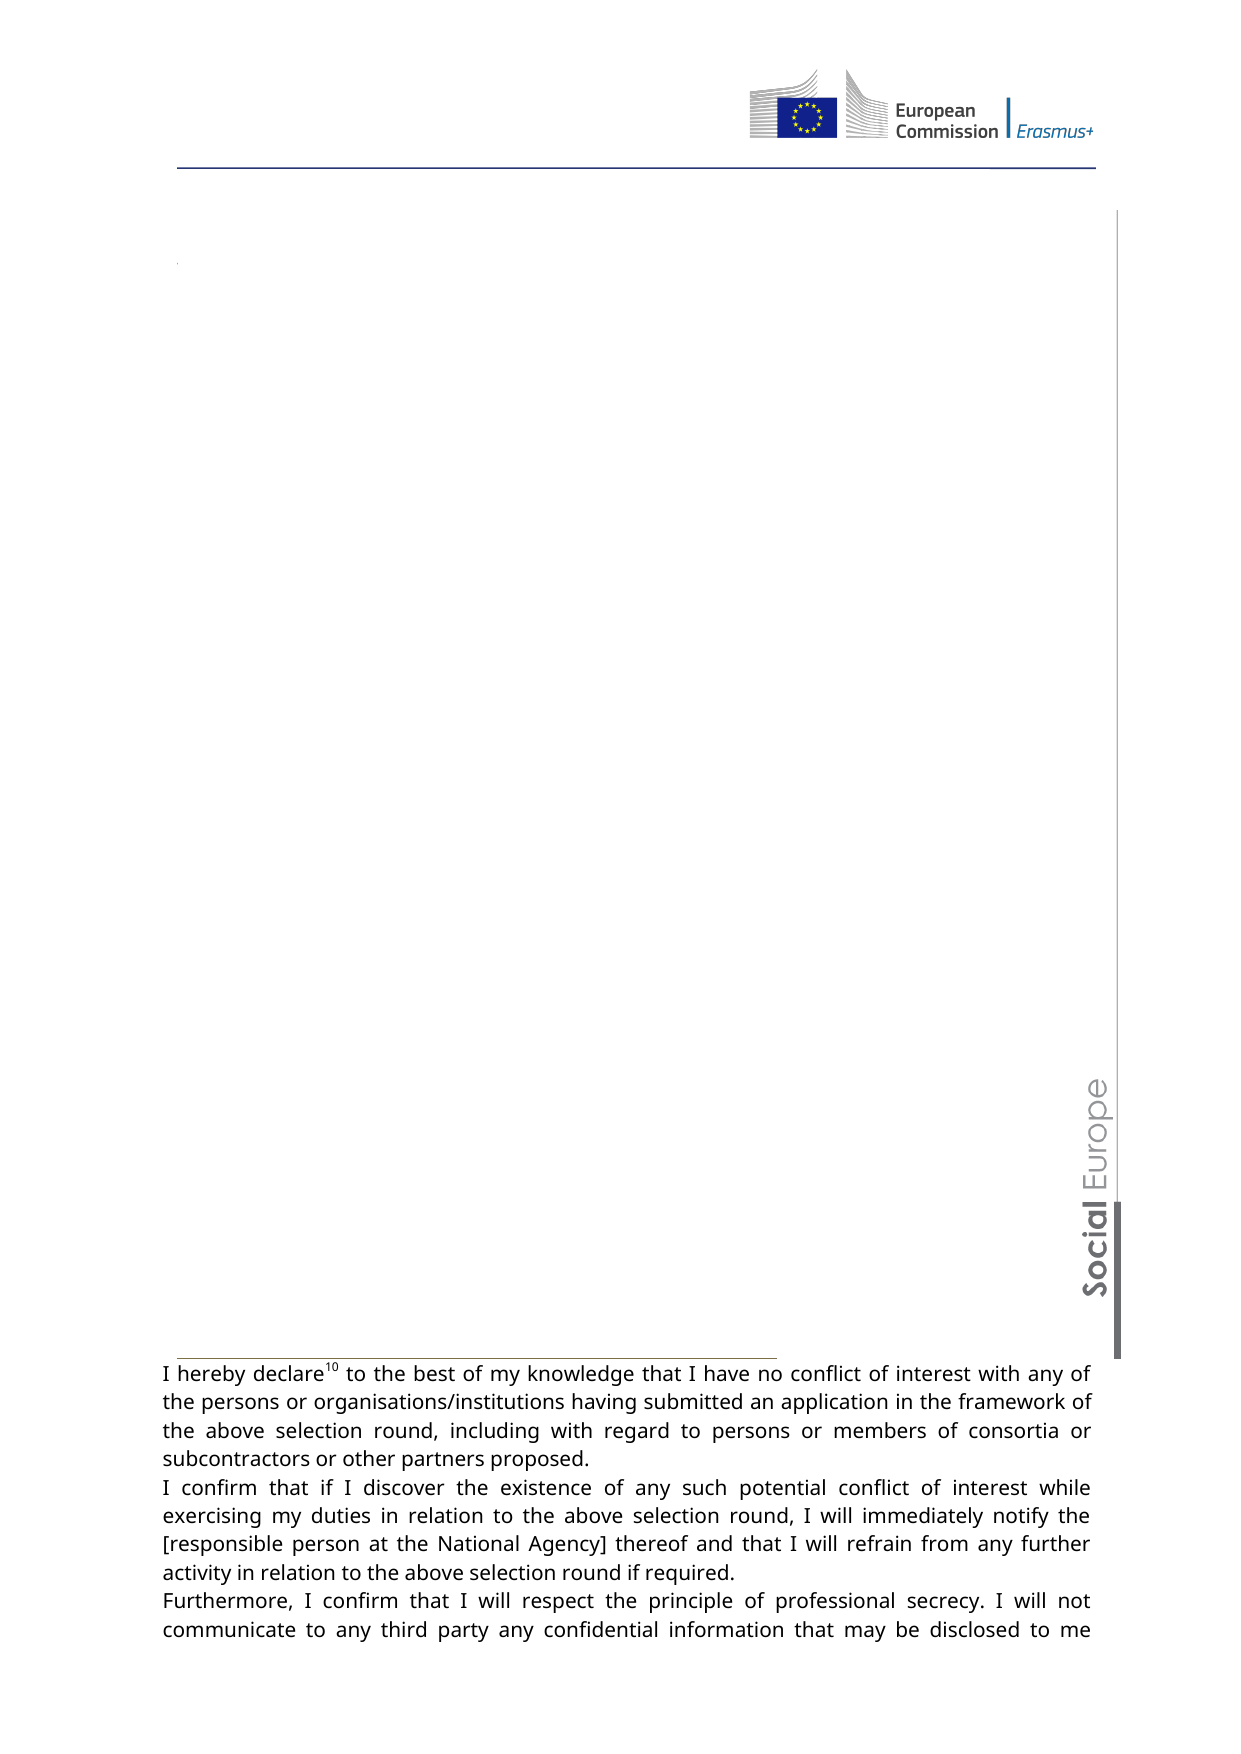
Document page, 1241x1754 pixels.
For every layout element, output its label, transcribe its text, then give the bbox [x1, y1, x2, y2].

text I hereby declare to the best of my knowledge that I have no conflict of interest with any of the persons or organisations/institutions having submitted an application in the framework of the above selection round, including with regard to persons or members of consortia or subcontractors or other partners proposed. [162, 1359, 1092, 1473]
text Furthermore, I confirm that I will respect the principle of professional secrecy. I will not communicate to any third party any confidential information that may be disclosed to me intentionally or unintentionally in the context of my work in relation to the above selection round. I will not make any unauthorised use of the information that may be disclosed to me. [162, 1586, 1092, 1643]
picture [177, 210, 1121, 1359]
text I confirm that if I discover the existence of any such potential conflict of interest while exercising my duties in relation to the above selection round, I will immediately notify the [responsible person at the National Agency] thereof and that I will refrain from any further activity in relation to the above selection round if required. [162, 1473, 1092, 1586]
picture [749, 69, 1093, 142]
